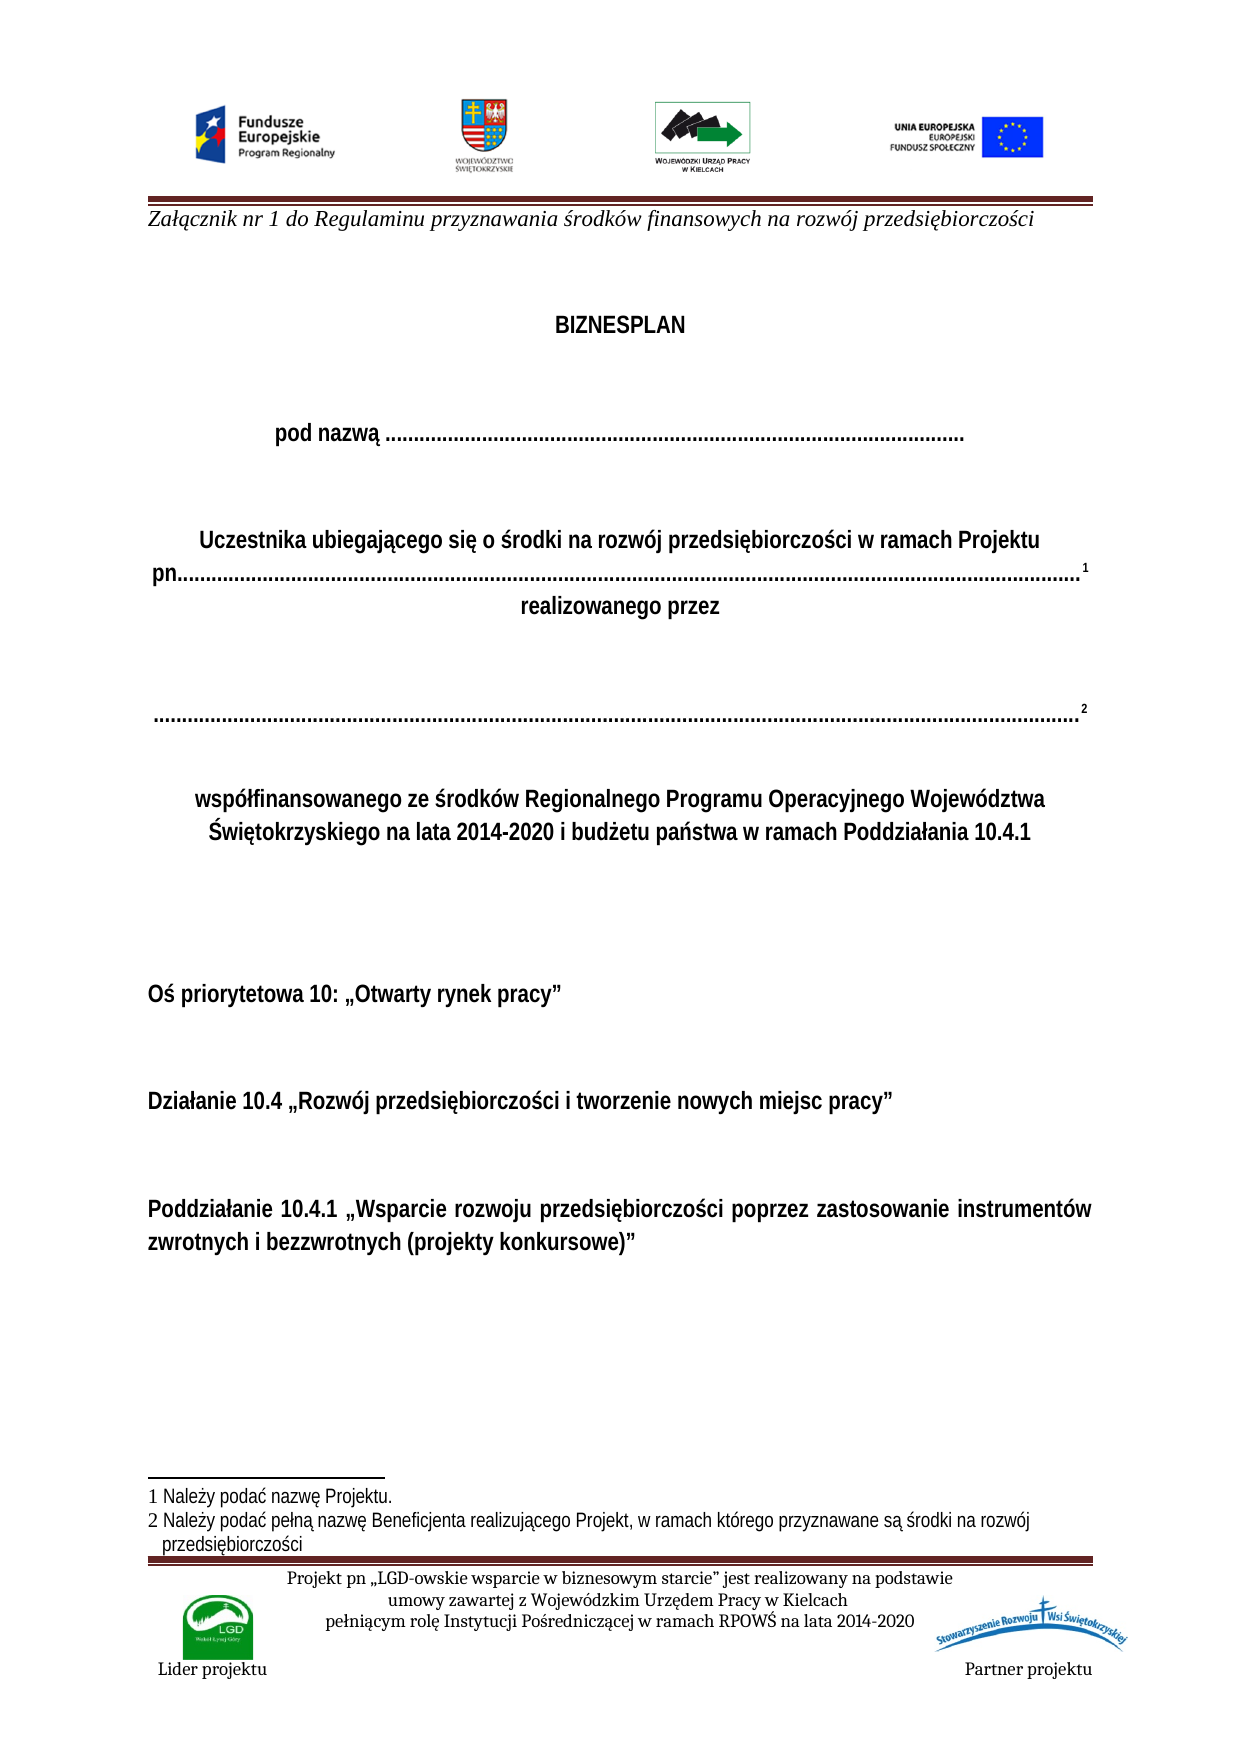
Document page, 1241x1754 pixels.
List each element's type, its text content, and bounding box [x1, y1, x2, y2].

text współfinansowanego ze środków Regionalnego Programu Operacyjnego Województwa Świętokrzyskiego na lata 2014-2020 i budżetu państwa w ramach Poddziałania 10.4.1 [148, 784, 1093, 846]
text pod nazwą ...................................................................................................... [148, 418, 1093, 446]
text Oś priorytetowa 10: „Otwarty rynek pracy” [148, 979, 1093, 1007]
text Załącznik nr 1 do Regulaminu przyznawania środków finansowych na rozwój przedsiębiorczości [148, 206, 1093, 232]
text Poddziałanie 10.4.1 „Wsparcie rozwoju przedsiębiorczości poprzez zastosowanie instrumentów zwrotnych i bezzwrotnych (projekty konkursowe)” [148, 1194, 1093, 1255]
text ................................................................................................................................................................... [148, 699, 1093, 759]
picture [182, 1595, 254, 1660]
picture [934, 1595, 1129, 1652]
text Uczestnika ubiegającego się o środki na rozwój przedsiębiorczości w ramach Projektu pn............................................................................................................................................................... realizowanego przez [148, 525, 1093, 620]
text BIZNESPLAN [148, 310, 1093, 339]
picture [147, 73, 1093, 194]
text Działanie 10.4 „Rozwój przedsiębiorczości i tworzenie nowych miejsc pracy” [148, 1086, 1093, 1115]
